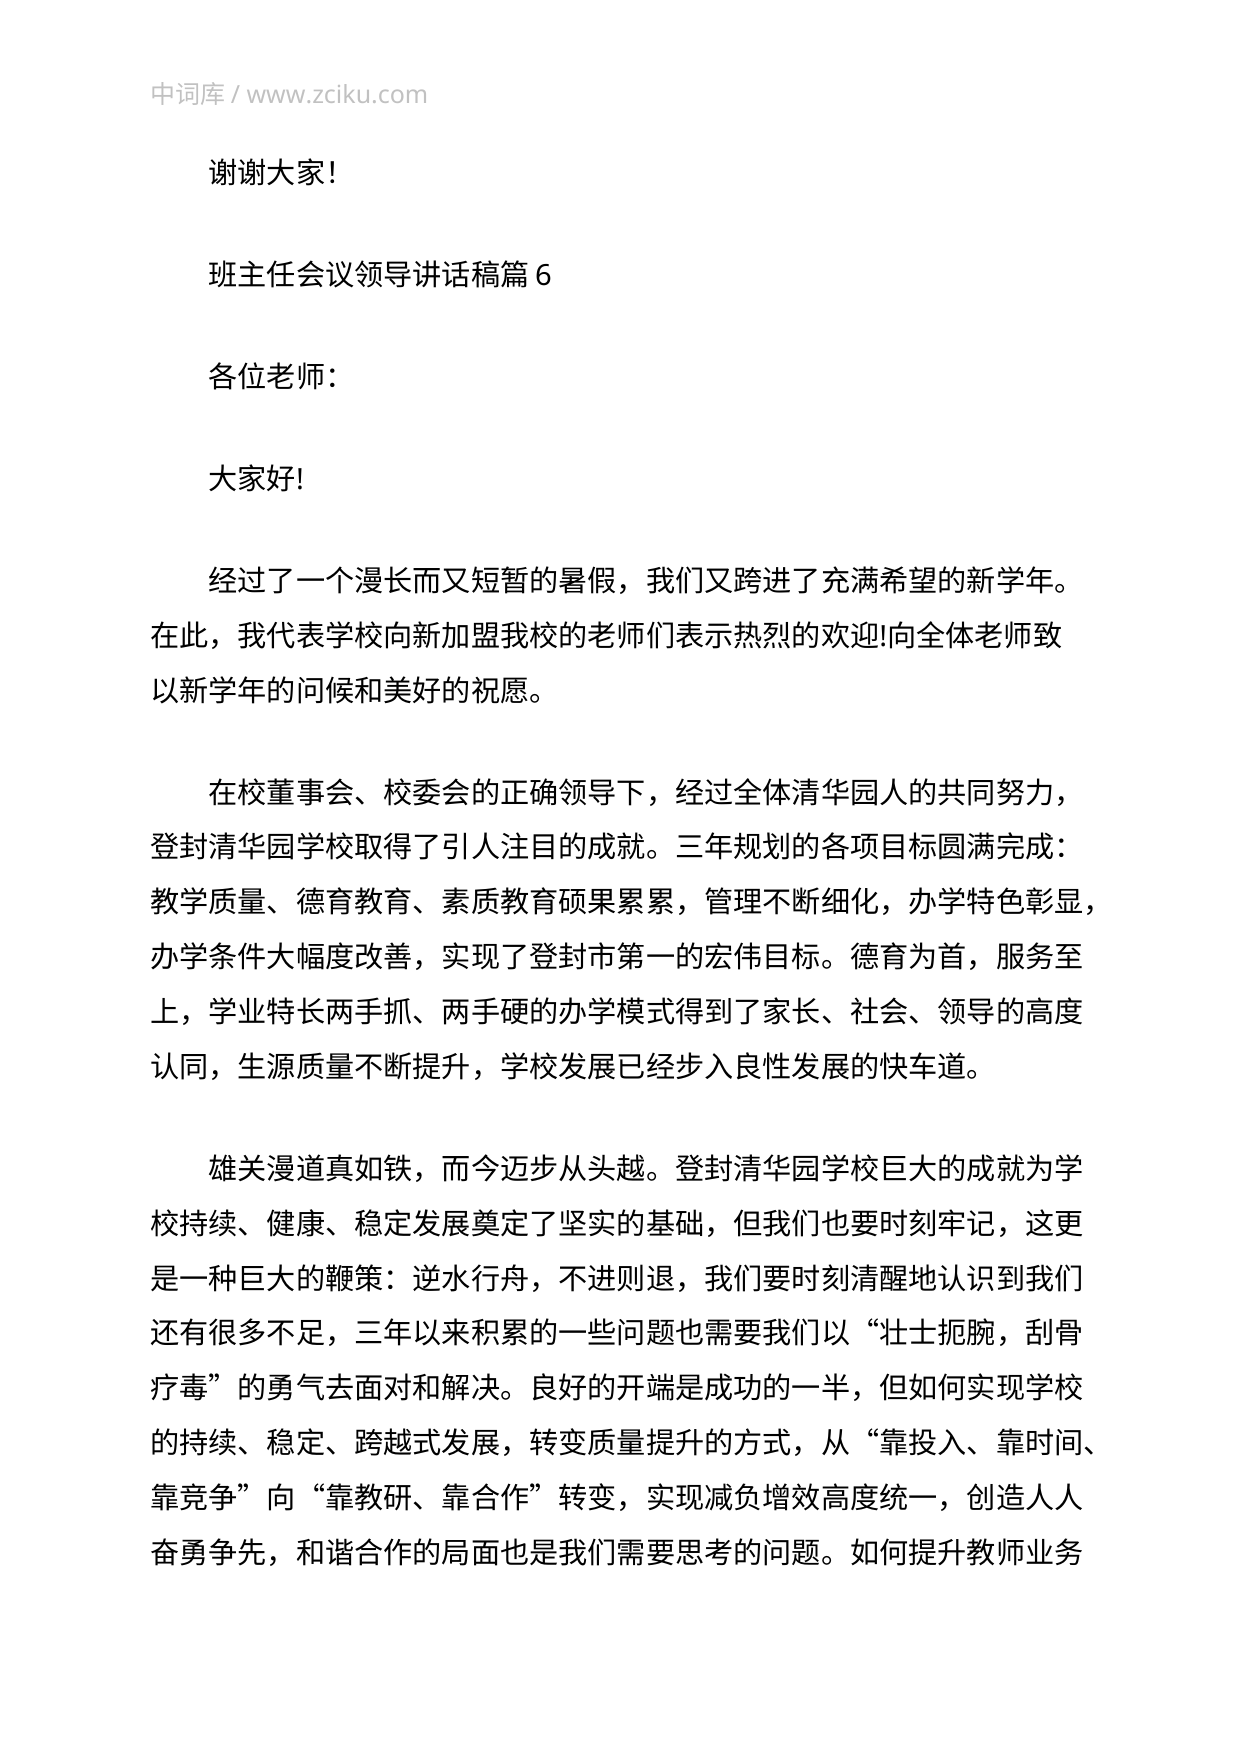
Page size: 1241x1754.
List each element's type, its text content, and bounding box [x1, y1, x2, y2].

text 在校董事会、校委会的正确领导下，经过全体清华园人的共同努力，登封清华园学校取得了引人注目的成就。三年规划的各项目标圆满完成：教学质量、德育教育、素质教育硕果累累，管理不断细化，办学特色彰显，办学条件大幅度改善，实现了登封市第一的宏伟目标。德育为首，服务至上，学业特长两手抓、两手硬的办学模式得到了家长、社会、领导的高度认同，生源质量不断提升，学校发展已经步入良性发展的快车道。 [150, 769, 1090, 1086]
text 班主任会议领导讲话稿篇6 [150, 252, 1090, 294]
text 大家好! [150, 456, 1090, 498]
text 经过了一个漫长而又短暂的暑假，我们又跨进了充满希望的新学年。在此，我代表学校向新加盟我校的老师们表示热烈的欢迎!向全体老师致以新学年的问候和美好的祝愿。 [150, 557, 1090, 710]
text 各位老师： [150, 354, 1090, 396]
text 谢谢大家！ [150, 150, 1090, 192]
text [150, 1145, 1090, 1572]
